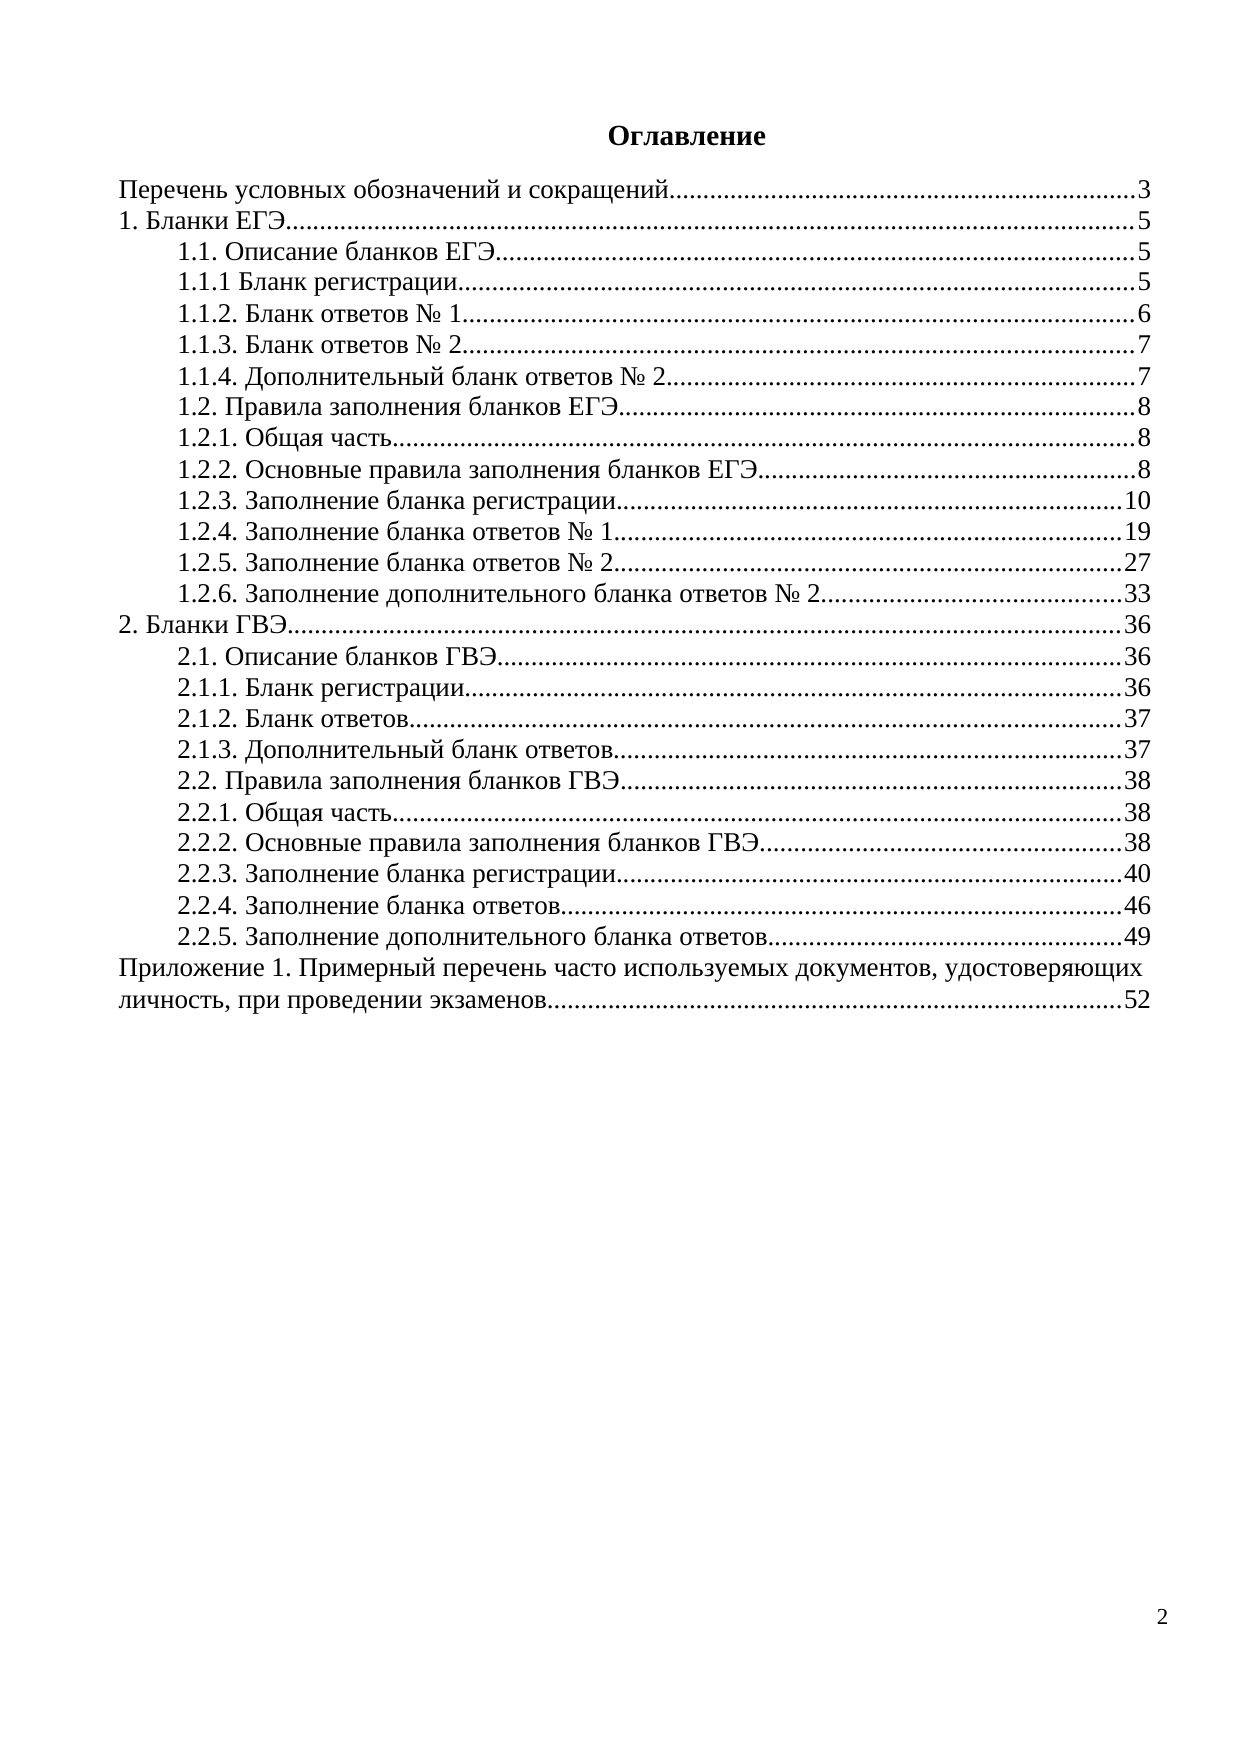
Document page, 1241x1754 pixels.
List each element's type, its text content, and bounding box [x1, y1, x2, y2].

text Оглавление [208, 118, 1165, 152]
